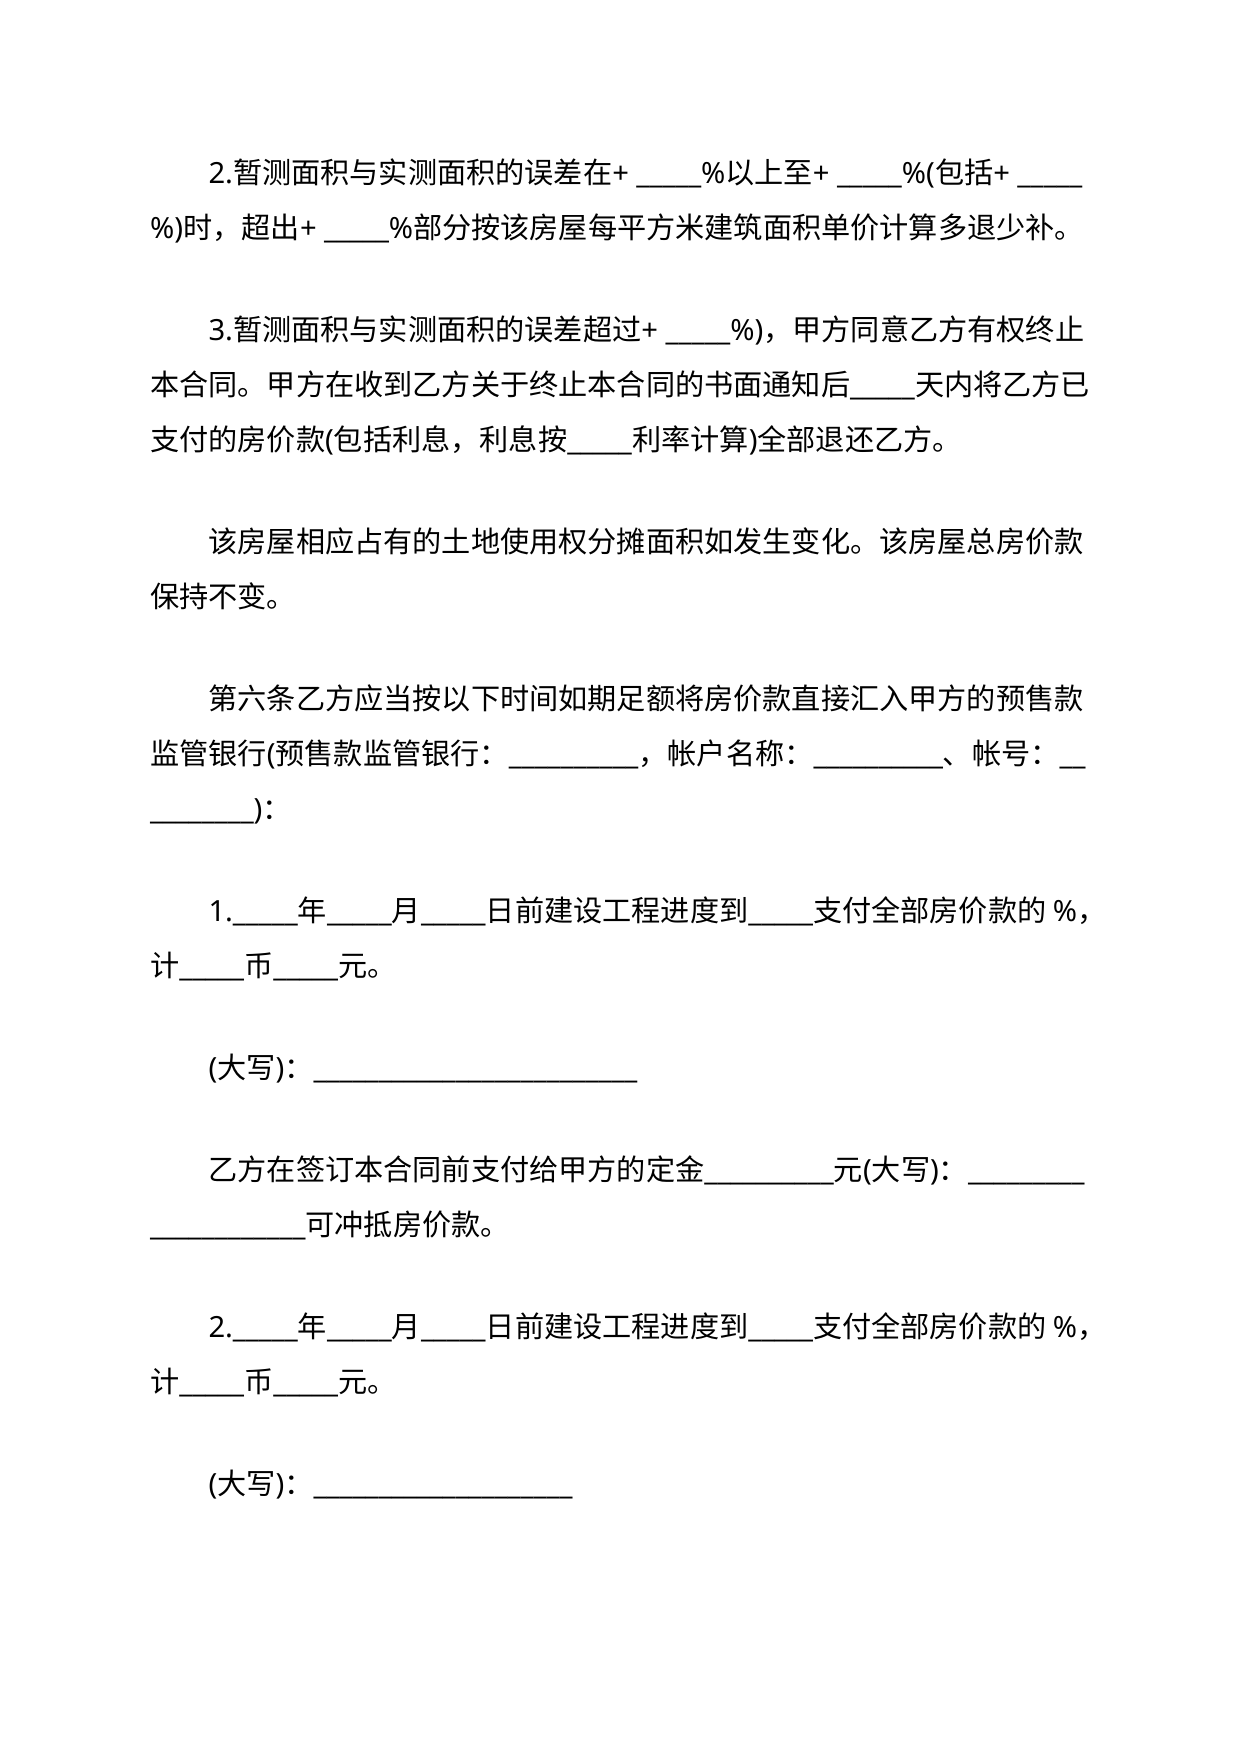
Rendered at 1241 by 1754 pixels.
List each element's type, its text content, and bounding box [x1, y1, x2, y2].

text 该房屋相应占有的土地使用权分摊面积如发生变化。该房屋总房价款保持不变。 [150, 519, 1090, 616]
text 2._____年_____月_____日前建设工程进度到_____支付全部房价款的 %，计_____币_____元。 [150, 1303, 1090, 1401]
text (大写)：_________________________ [150, 1044, 1090, 1087]
text 第六条乙方应当按以下时间如期足额将房价款直接汇入甲方的预售款监管银行(预售款监管银行：__________，帐户名称：__________、帐号：__________)： [150, 676, 1090, 828]
text 1._____年_____月_____日前建设工程进度到_____支付全部房价款的 %，计_____币_____元。 [150, 887, 1090, 985]
text 乙方在签订本合同前支付给甲方的定金__________元(大写)：_____________________可冲抵房价款。 [150, 1146, 1090, 1244]
text (大写)：____________________ [150, 1460, 1090, 1503]
text 2.暂测面积与实测面积的误差在+ _____%以上至+ _____%(包括+ _____%)时，超出+ _____%部分按该房屋每平方米建筑面积单价计算多退少补。 [150, 150, 1090, 247]
text 3.暂测面积与实测面积的误差超过+ _____%)，甲方同意乙方有权终止本合同。甲方在收到乙方关于终止本合同的书面通知后_____天内将乙方已支付的房价款(包括利息，利息按_____利率计算)全部退还乙方。 [150, 307, 1090, 459]
